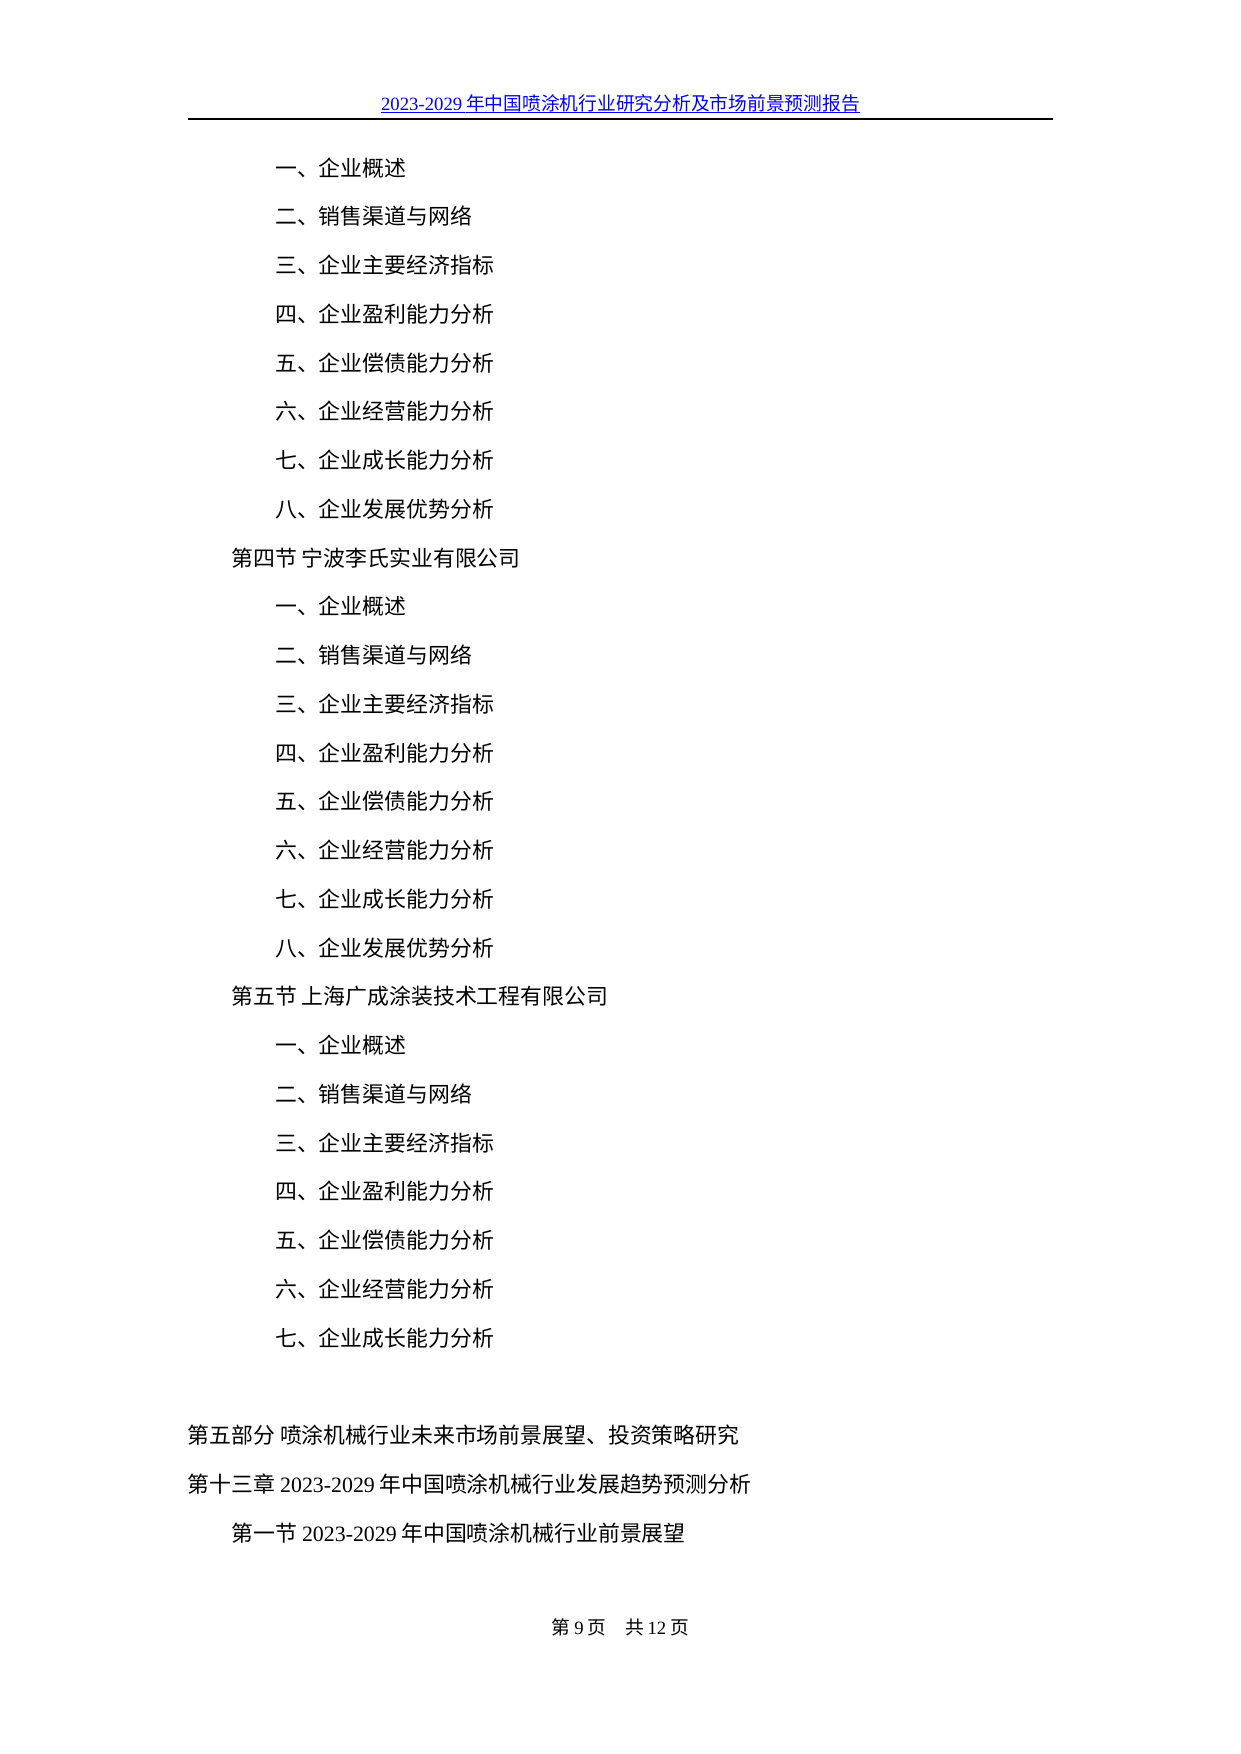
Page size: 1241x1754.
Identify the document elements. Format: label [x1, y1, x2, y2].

text [187, 150, 1053, 1548]
